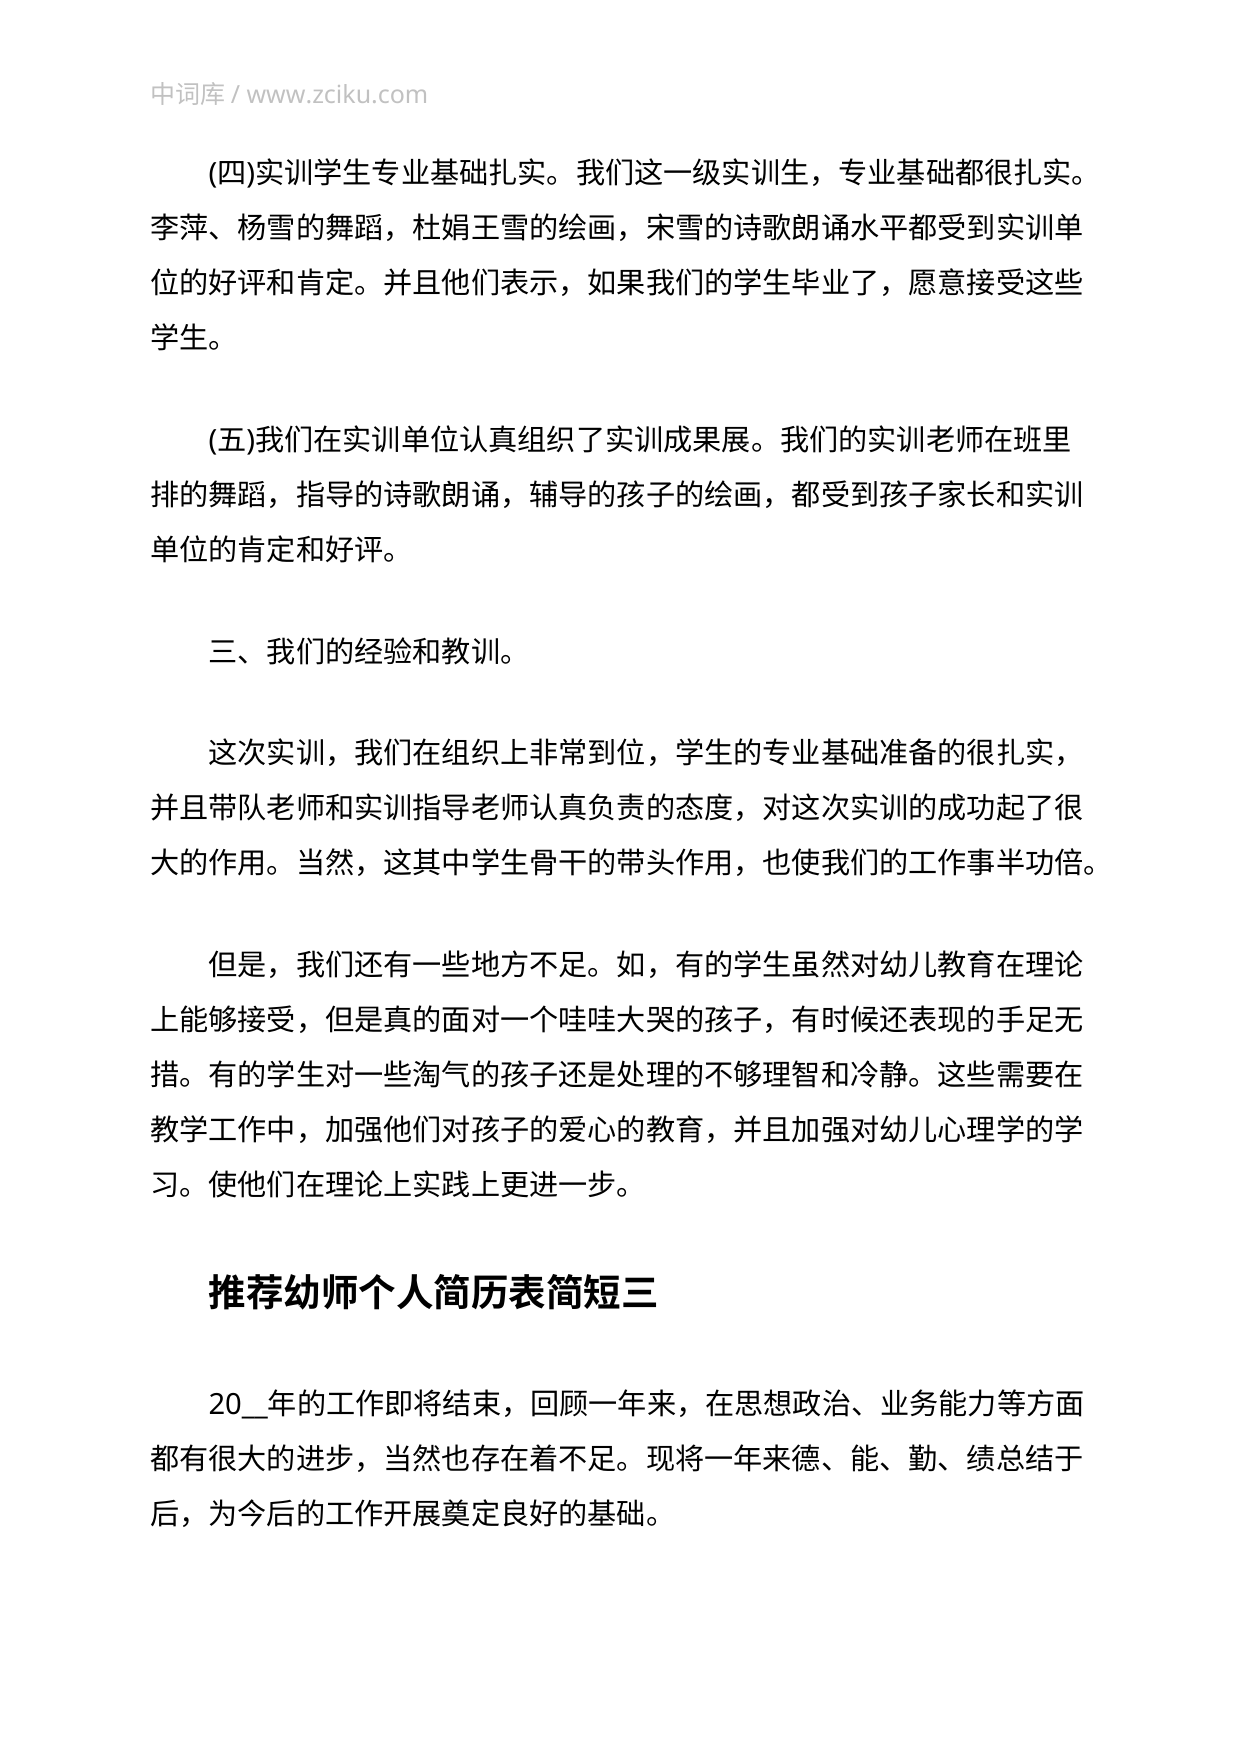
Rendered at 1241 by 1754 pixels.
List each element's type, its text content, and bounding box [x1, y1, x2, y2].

text (五)我们在实训单位认真组织了实训成果展。我们的实训老师在班里排的舞蹈，指导的诗歌朗诵，辅导的孩子的绘画，都受到孩子家长和实训单位的肯定和好评。 [150, 417, 1090, 569]
text 三、我们的经验和教训。 [150, 628, 1090, 671]
text 但是，我们还有一些地方不足。如，有的学生虽然对幼儿教育在理论上能够接受，但是真的面对一个哇哇大哭的孩子，有时候还表现的手足无措。有的学生对一些淘气的孩子还是处理的不够理智和冷静。这些需要在教学工作中，加强他们对孩子的爱心的教育，并且加强对幼儿心理学的学习。使他们在理论上实践上更进一步。 [150, 942, 1090, 1203]
text 20__年的工作即将结束，回顾一年来，在思想政治、业务能力等方面都有很大的进步，当然也存在着不足。现将一年来德、能、勤、绩总结于后，为今后的工作开展奠定良好的基础。 [150, 1380, 1090, 1532]
text (四)实训学生专业基础扎实。我们这一级实训生，专业基础都很扎实。李萍、杨雪的舞蹈，杜娟王雪的绘画，宋雪的诗歌朗诵水平都受到实训单位的好评和肯定。并且他们表示，如果我们的学生毕业了，愿意接受这些学生。 [150, 150, 1090, 357]
text 推荐幼师个人简历表简短三 [150, 1263, 1090, 1317]
text 这次实训，我们在组织上非常到位，学生的专业基础准备的很扎实，并且带队老师和实训指导老师认真负责的态度，对这次实训的成功起了很大的作用。当然，这其中学生骨干的带头作用，也使我们的工作事半功倍。 [150, 730, 1090, 882]
